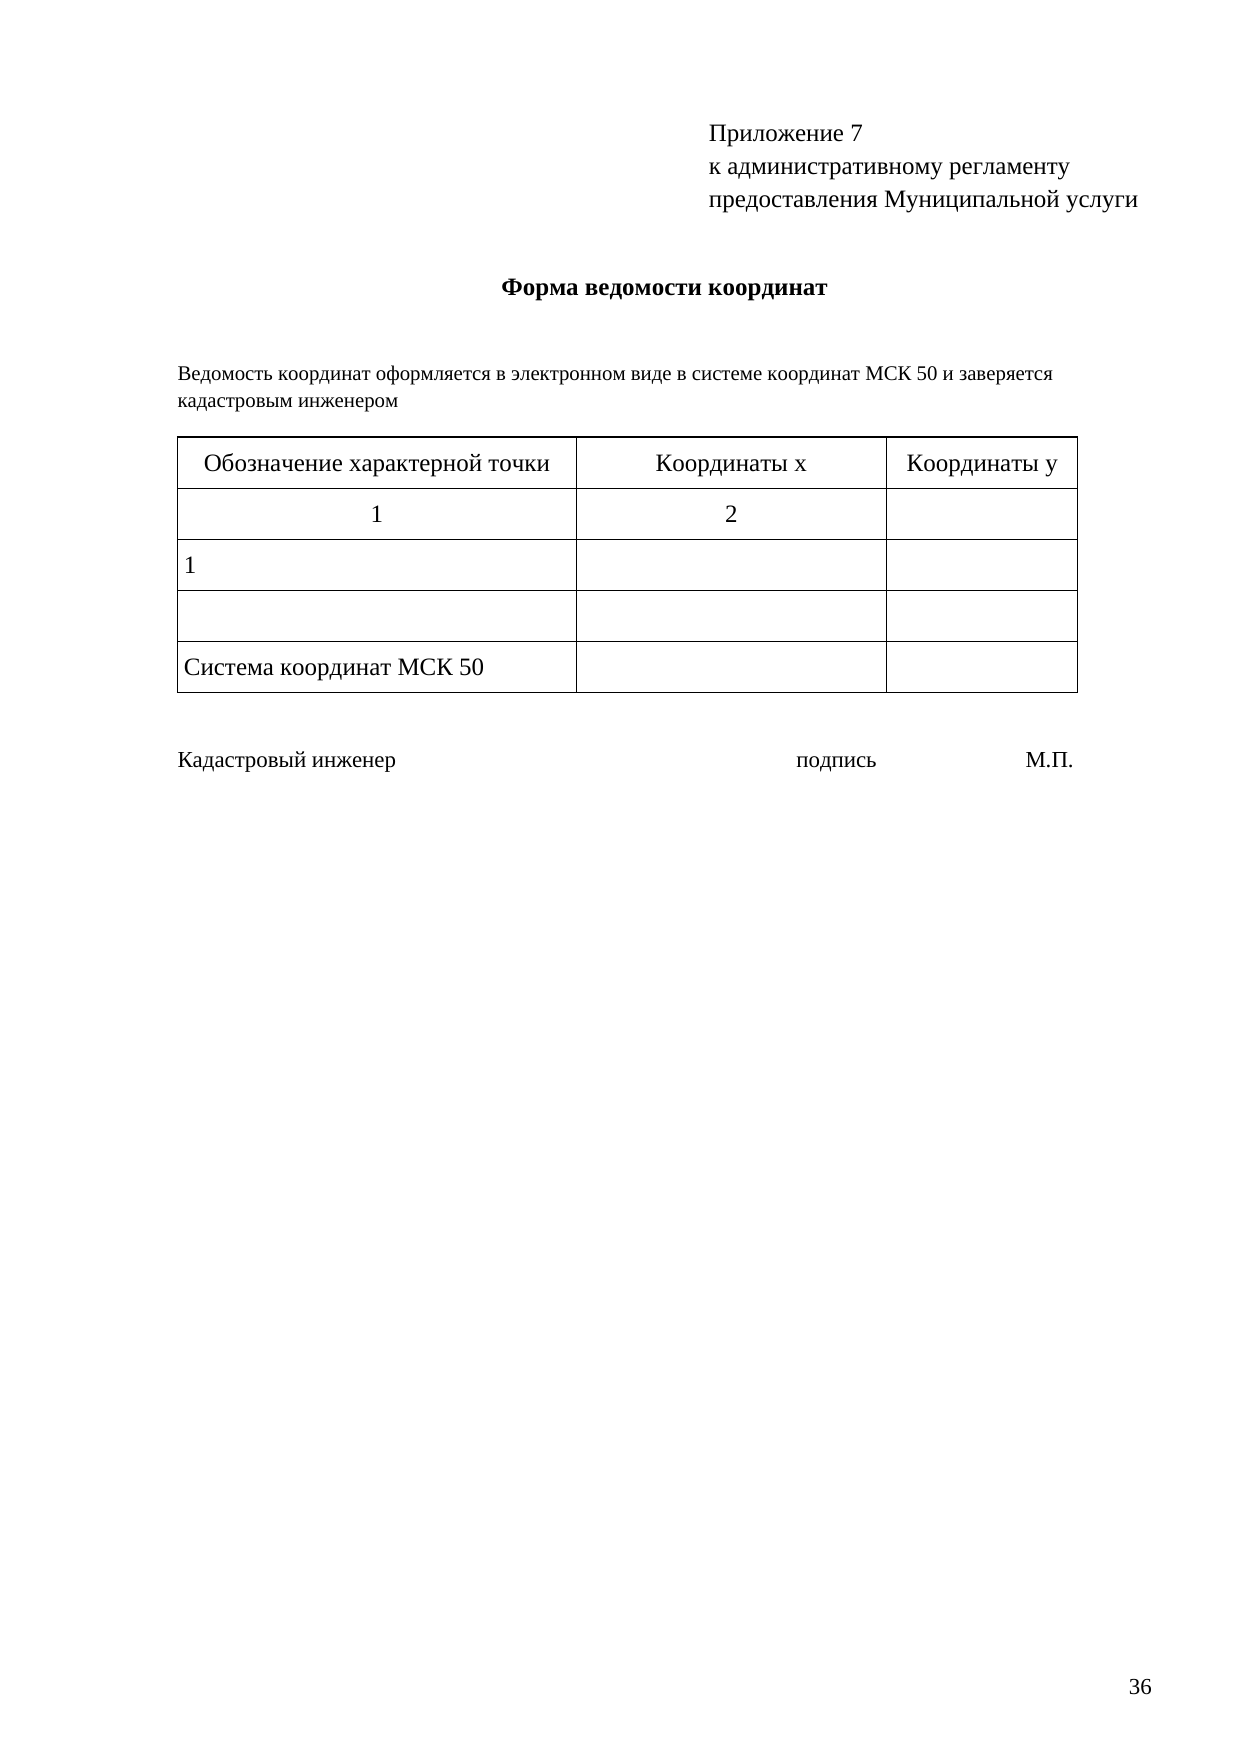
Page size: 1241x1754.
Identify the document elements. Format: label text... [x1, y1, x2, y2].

table_cell Система координат МСК 50 [178, 642, 576, 692]
table_cell [887, 540, 1077, 589]
text Ведомость координат оформляется в электронном виде в системе координат МСК 50 и заверяется кадастровым инженером [177, 360, 1152, 412]
text Кадастровый инженер подпись М.П. [177, 746, 1152, 772]
table_cell [178, 591, 576, 641]
table_cell 1 [178, 540, 576, 589]
subtitle Форма ведомости координат [177, 272, 1152, 301]
table_header Обозначение характерной точки [178, 438, 576, 487]
table_cell 2 [577, 489, 886, 538]
table_cell [887, 489, 1077, 538]
table_cell [577, 591, 886, 641]
table_cell [887, 642, 1077, 692]
text к административному регламенту предоставления Муниципальной услуги [709, 151, 1152, 213]
text Приложение 7 [709, 118, 1152, 147]
table_cell [887, 591, 1077, 641]
table_header Координаты y [887, 438, 1077, 487]
table_cell 1 [178, 489, 576, 538]
table_header Координаты х [577, 438, 886, 487]
table_cell [577, 540, 886, 589]
table_cell [577, 642, 886, 692]
